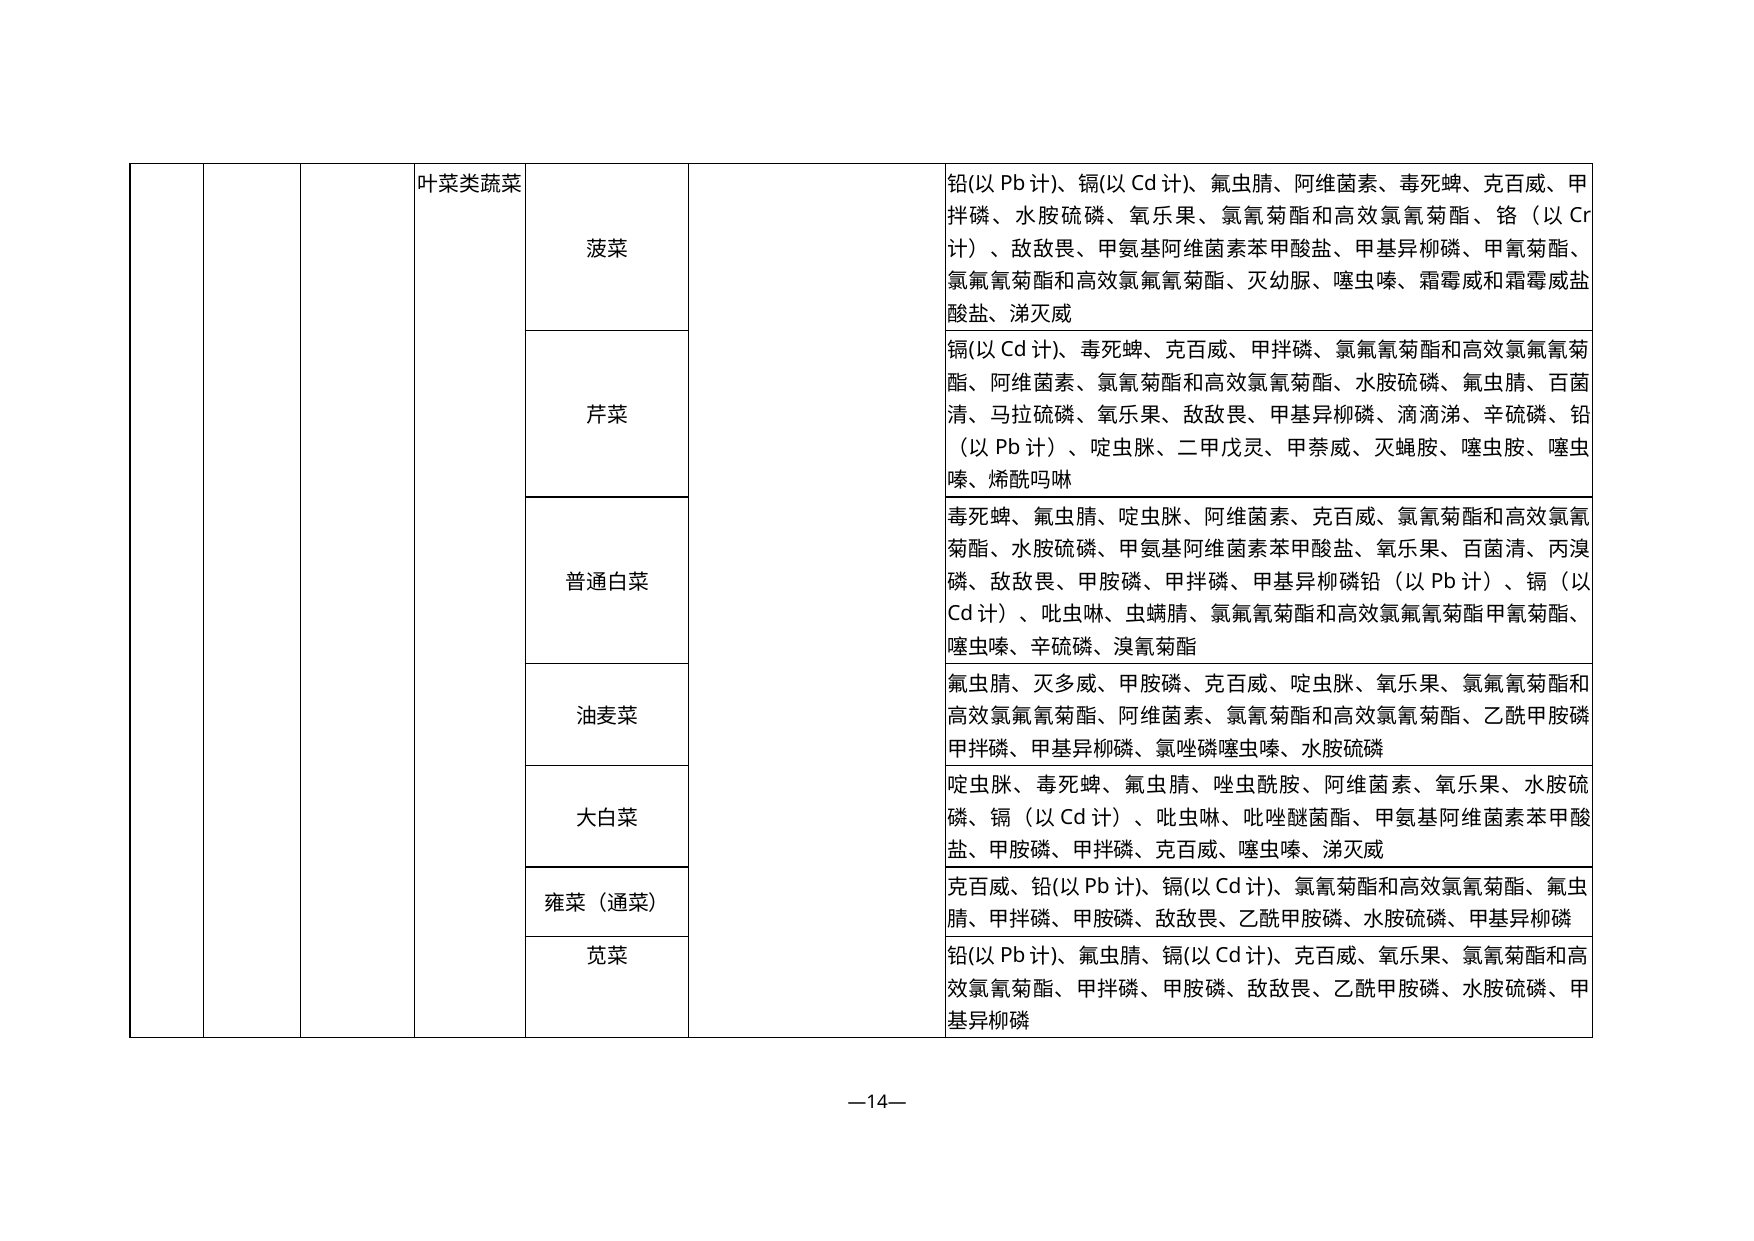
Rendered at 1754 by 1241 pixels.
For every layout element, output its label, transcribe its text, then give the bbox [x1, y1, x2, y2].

table_cell 镉(以Cd计)、毒死蜱、克百威、甲拌磷、氯氟氰菊酯和高效氯氟氰菊酯、阿维菌素、氯氰菊酯和高效氯氰菊酯、水胺硫磷、氟虫腈、百菌清、马拉硫磷、氧乐果、敌敌畏、甲基异柳磷、滴滴涕、辛硫磷、铅（以Pb计）、啶虫脒、二甲戊灵、甲萘威、灭蝇胺、噻虫胺、噻虫嗪、烯酰吗啉 [946, 331, 1592, 496]
table_cell 氟虫腈、灭多威、甲胺磷、克百威、啶虫脒、氧乐果、氯氟氰菊酯和高效氯氟氰菊酯、阿维菌素、氯氰菊酯和高效氯氰菊酯、乙酰甲胺磷甲拌磷、甲基异柳磷、氯唑磷噻虫嗪、水胺硫磷 [946, 664, 1592, 765]
table_cell 大白菜 [526, 766, 688, 866]
table_cell 普通白菜 [526, 498, 688, 663]
table_cell 雍菜（通菜） [526, 868, 688, 936]
table_cell 毒死蜱、氟虫腈、啶虫脒、阿维菌素、克百威、氯氰菊酯和高效氯氰菊酯、水胺硫磷、甲氨基阿维菌素苯甲酸盐、氧乐果、百菌清、丙溴磷、敌敌畏、甲胺磷、甲拌磷、甲基异柳磷铅（以Pb计）、镉（以Cd计）、吡虫啉、虫螨腈、氯氟氰菊酯和高效氯氟氰菊酯甲氰菊酯、噻虫嗪、辛硫磷、溴氰菊酯 [946, 498, 1592, 663]
table_cell 芹菜 [526, 331, 688, 496]
table_cell 叶菜类蔬菜 [415, 164, 525, 1037]
table_cell 啶虫脒、毒死蜱、氟虫腈、唑虫酰胺、阿维菌素、氧乐果、水胺硫磷、镉（以Cd计）、吡虫啉、吡唑醚菌酯、甲氨基阿维菌素苯甲酸盐、甲胺磷、甲拌磷、克百威、噻虫嗪、涕灭威 [946, 766, 1592, 866]
table_cell 铅(以Pb计)、氟虫腈、镉(以Cd计)、克百威、氧乐果、氯氰菊酯和高效氯氰菊酯、甲拌磷、甲胺磷、敌敌畏、乙酰甲胺磷、水胺硫磷、甲基异柳磷 [946, 937, 1592, 1037]
table_cell 苋菜 [526, 937, 688, 1037]
table_cell 油麦菜 [526, 664, 688, 765]
table_cell 克百威、铅(以Pb计)、镉(以Cd计)、氯氰菊酯和高效氯氰菊酯、氟虫腈、甲拌磷、甲胺磷、敌敌畏、乙酰甲胺磷、水胺硫磷、甲基异柳磷 [946, 868, 1592, 936]
table_cell 铅(以Pb计)、镉(以Cd计)、氟虫腈、阿维菌素、毒死蜱、克百威、甲拌磷、水胺硫磷、氧乐果、氯氰菊酯和高效氯氰菊酯、铬（以Cr计）、敌敌畏、甲氨基阿维菌素苯甲酸盐、甲基异柳磷、甲氰菊酯、氯氟氰菊酯和高效氯氟氰菊酯、灭幼脲、噻虫嗪、霜霉威和霜霉威盐酸盐、涕灭威 [946, 164, 1592, 330]
table_cell 菠菜 [526, 164, 688, 330]
